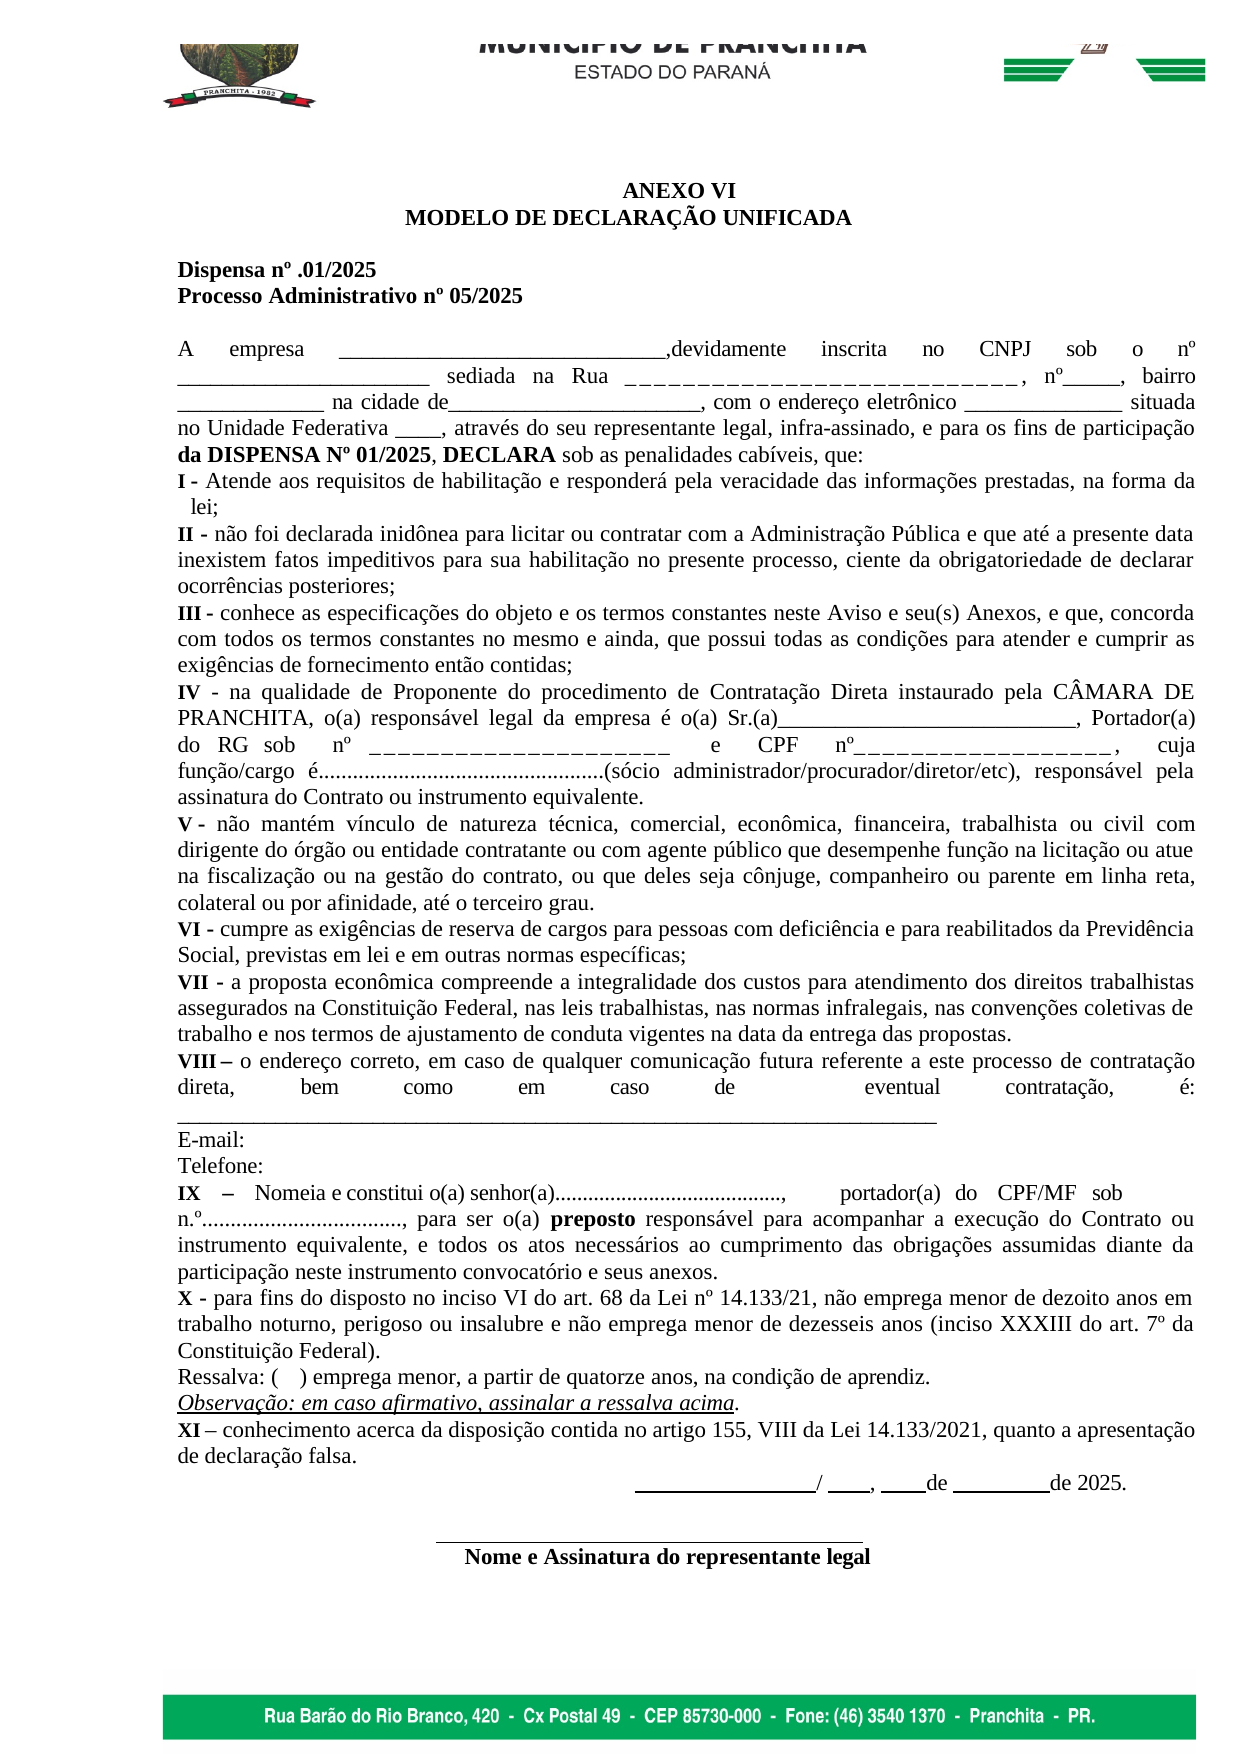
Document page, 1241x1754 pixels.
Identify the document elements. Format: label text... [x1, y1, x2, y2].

list – conhecimento acerca da disposição contida no artigo 155, VIII da Lei 14.133/2021, quanto a apresentação de declaração falsa. [177, 1416, 1196, 1468]
text A empresa _____________________________,devidamente inscrita no CNPJ sob o nº _______________________ sediada na Rua ___________________________, nº_____, bairro _____________ na cidade de_______________________, com o endereço eletrônico ______________ situada no Unidade Federativa ____, através do seu representante legal, infra-assinado, e para os fins de participação da DISPENSA Nº 01/2025, DECLARA sob as penalidades cabíveis, que: [177, 335, 1196, 467]
text / , de de 2025. [634, 1468, 1196, 1495]
list - conhece as especificações do objeto e os termos constantes neste Aviso e seu(s) Anexos, e que, concorda com todos os termos constantes no mesmo e ainda, que possui todas as condições para atender e cumprir as exigências de fornecimento então contidas; [177, 599, 1196, 678]
text Dispensa nº .01/2025 [177, 256, 1196, 283]
list – Nomeia e constitui o(a) senhor(a)........................................., portador(a) do CPF/MF sob [177, 1179, 1196, 1205]
list – o endereço correto, em caso de qualquer comunicação futura referente a este processo de contratação direta, bem como em caso de eventual contratação, é: ______________________________________________________________________ [177, 1047, 1196, 1126]
list - a proposta econômica compreende a integralidade dos custos para atendimento dos direitos trabalhistas assegurados na Constituição Federal, nas leis trabalhistas, nas normas infralegais, nas convenções coletivas de trabalho e nos termos de ajustamento de conduta vigentes na data da entrega das propostas. [177, 968, 1196, 1047]
text Telefone: [177, 1152, 1196, 1179]
list - cumpre as exigências de reserva de cargos para pessoas com deficiência e para reabilitados da Previdência Social, previstas em lei e em outras normas específicas; [177, 915, 1196, 968]
list - Atende aos requisitos de habilitação e responderá pela veracidade das informações prestadas, na forma da lei; [177, 467, 1196, 520]
picture [162, 44, 1206, 108]
list - não mantém vínculo de natureza técnica, comercial, econômica, financeira, trabalhista ou civil com dirigente do órgão ou entidade contratante ou com agente público que desempenhe função na licitação ou atue na fiscalização ou na gestão do contrato, ou que deles seja cônjuge, companheiro ou parente em linha reta, colateral ou por afinidade, até o terceiro grau. [177, 810, 1196, 915]
text Nome e Assinatura do representante legal [464, 1521, 1196, 1569]
text E-mail: [177, 1126, 1196, 1152]
subtitle MODELO DE DECLARAÇÃO UNIFICADA [405, 203, 1196, 230]
picture [162, 1669, 1197, 1754]
list - não foi declarada inidônea para licitar ou contratar com a Administração Pública e que até a presente data inexistem fatos impeditivos para sua habilitação no presente processo, ciente da obrigatoriedade de declarar ocorrências posteriores; [177, 520, 1196, 599]
subtitle ANEXO VI [162, 177, 1196, 203]
text n.º..................................., para ser o(a) preposto responsável para acompanhar a execução do Contrato ou instrumento equivalente, e todos os atos necessários ao cumprimento das obrigações assumidas diante da participação neste instrumento convocatório e seus anexos. [177, 1205, 1196, 1284]
list - na qualidade de Proponente do procedimento de Contratação Direta instaurado pela CÂMARA DE PRANCHITA, o(a) responsável legal da empresa é o(a) Sr.(a)__________________________, Portador(a) do RG sob nº _____________________ e CPF nº__________________, cuja função/cargo é..................................................(sócio administrador/procurador/diretor/etc), responsável pela assinatura do Contrato ou instrumento equivalente. [177, 678, 1196, 810]
text Observação: em caso afirmativo, assinalar a ressalva acima. [177, 1389, 1196, 1416]
list - para fins do disposto no inciso VI do art. 68 da Lei nº 14.133/21, não emprega menor de dezoito anos em trabalho noturno, perigoso ou insalubre e não emprega menor de dezesseis anos (inciso XXXIII do art. 7º da Constituição Federal). [177, 1284, 1196, 1363]
text Processo Administrativo nº 05/2025 [177, 283, 1196, 309]
text Ressalva: ( ) emprega menor, a partir de quatorze anos, na condição de aprendiz. [177, 1363, 1196, 1389]
